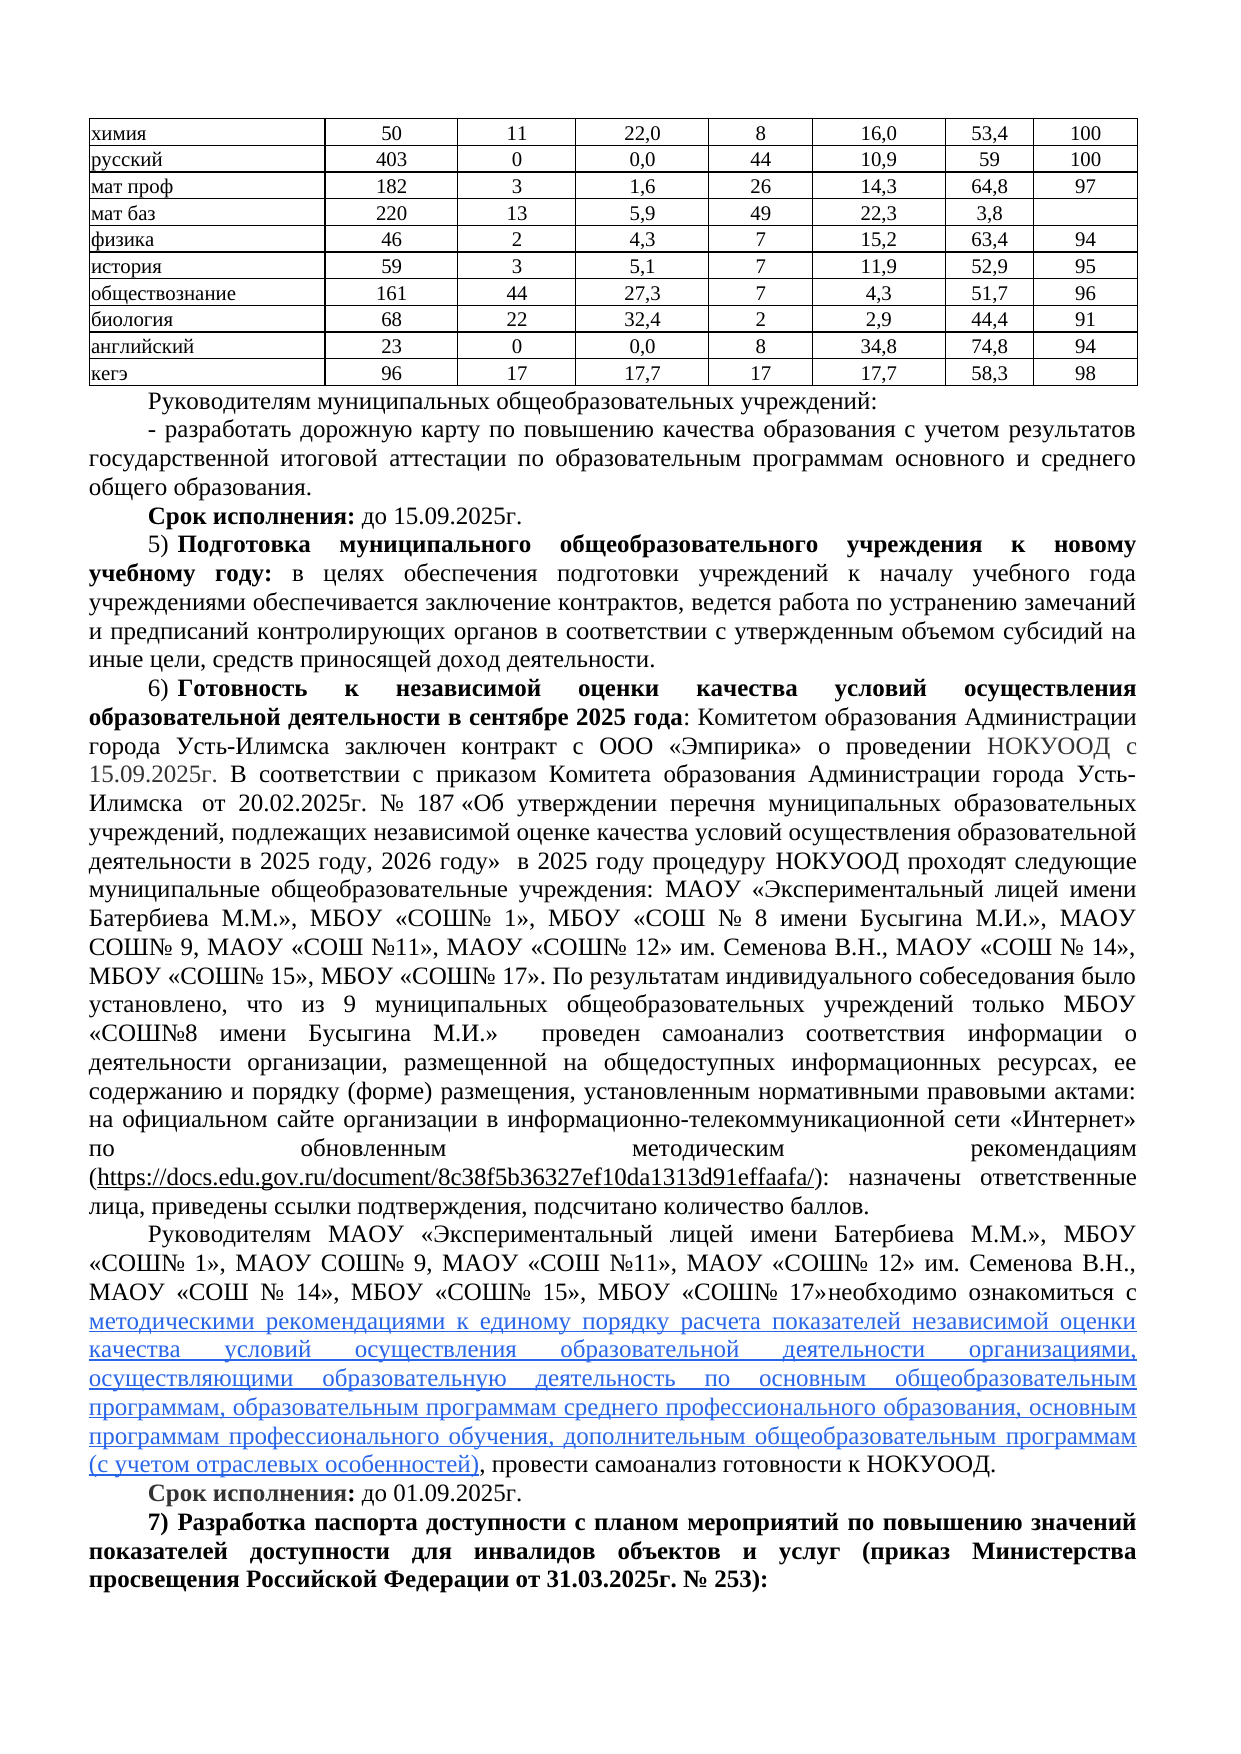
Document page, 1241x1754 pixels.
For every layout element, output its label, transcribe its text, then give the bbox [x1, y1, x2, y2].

text Срок исполнения: до 15.09.2025г. [89, 501, 1137, 529]
table_cell 17 [458, 359, 575, 385]
table_cell 3,8 [946, 199, 1033, 225]
list Руководителям МАОУ «Экспериментальный лицей имени Батербиева М.М.», МБОУ «СОШ№ 1», МАОУ СОШ№ 9, МАОУ «СОШ №11», МАОУ «СОШ№ 12» им. Семенова В.Н., МАОУ «СОШ № 14», МБОУ «СОШ№ 15», МБОУ «СОШ№ 17»необходимо ознакомиться с методическими рекомендациями к единому порядку расчета показателей независимой оценки качества условий осуществления образовательной деятельности организациями, осуществляющими образовательную деятельность по основным общеобразовательным программам, образовательным программам среднего профессионального образования, основным программам профессионального обучения, дополнительным общеобразовательным программам (с учетом отраслевых особенностей), провести самоанализ готовности к НОКУООД. [89, 1277, 1137, 1331]
table_cell английский [90, 333, 324, 358]
table_cell 0 [458, 146, 575, 171]
table_cell 8 [709, 119, 812, 145]
table_cell 2,9 [813, 306, 945, 331]
list Разработка паспорта доступности с планом мероприятий по повышению значений показателей доступности для инвалидов объектов и услуг (приказ Министерства просвещения Российской Федерации от 31.03.2025г. № 253): [89, 1564, 1137, 1593]
table_cell мат баз [90, 199, 324, 225]
table_cell история [90, 253, 324, 278]
table_cell 4,3 [576, 226, 708, 251]
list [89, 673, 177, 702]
table_cell 23 [326, 333, 457, 358]
table_cell 22,0 [576, 119, 708, 145]
table_cell 53,4 [946, 119, 1033, 145]
table_cell 100 [1034, 119, 1137, 145]
table_cell 50 [326, 119, 457, 145]
table_cell 100 [1034, 146, 1137, 171]
table_cell 74,8 [946, 333, 1033, 358]
table_cell 98 [1034, 359, 1137, 385]
table_cell 7 [709, 226, 812, 251]
table_cell 8 [709, 333, 812, 358]
list Готовность к независимой оценки качества условий осуществления образовательной деятельности в сентябре 2025 года: Комитетом образования Администрации города Усть-Илимска заключен контракт с ООО «Эмпирика» о проведении НОКУООД с 15.09.2025г. В соответствии с приказом Комитета образования Администрации города Усть-Илимска от 20.02.2025г. № 187 «Об утверждении перечня муниципальных образовательных учреждений, подлежащих независимой оценке качества условий осуществления образовательной деятельности в 2025 году, 2026 году» в 2025 году процедуру НОКУООД проходят следующие муниципальные общеобразовательные учреждения: МАОУ «Экспериментальный лицей имени Батербиева М.М.», МБОУ «СОШ№ 1», МБОУ «СОШ № 8 имени Бусыгина М.И.», МАОУ СОШ№ 9, МАОУ «СОШ №11», МАОУ «СОШ№ 12» им. Семенова В.Н., МАОУ «СОШ № 14», МБОУ «СОШ№ 15», МБОУ «СОШ№ 17». По результатам индивидуального собеседования было установлено, что из 9 муниципальных общеобразовательных учреждений только МБОУ «СОШ№8 имени Бусыгина М.И.» проведен самоанализ соответствия информации о деятельности организации, размещенной на общедоступных информационных ресурсах, ее содержанию и порядку (форме) размещения, установленным нормативными правовыми актами: на официальном сайте организации в информационно-телекоммуникационной сети «Интернет» по обновленным методическим рекомендациям (https://docs.edu.gov.ru/document/8c38f5b36327ef10da1313d91effaafa/): назначены ответственные лица, приведены ссылки подтверждения, подсчитано количество баллов. [89, 1018, 1137, 1219]
table_cell 59 [326, 253, 457, 278]
table_cell 58,3 [946, 359, 1033, 385]
table_cell 11 [458, 119, 575, 145]
table_cell 94 [1034, 333, 1137, 358]
table_cell 46 [326, 226, 457, 251]
table_cell 1,6 [576, 173, 708, 198]
table_cell обществознание [90, 279, 324, 305]
table_cell русский [90, 146, 324, 171]
table_cell 26 [709, 173, 812, 198]
table_cell 17 [709, 359, 812, 385]
table_cell 97 [1034, 173, 1137, 198]
table_cell 5,9 [576, 199, 708, 225]
list Подготовка муниципального общеобразовательного учреждения к новому учебному году: в целях обеспечения подготовки учреждений к началу учебного года учреждениями обеспечивается заключение контрактов, ведется работа по устранению замечаний и предписаний контролирующих органов в соответствии с утвержденным объемом субсидий на иные цели, средств приносящей доход деятельности. [89, 529, 1137, 558]
table_cell 161 [326, 279, 457, 305]
table_cell [1034, 199, 1137, 225]
table_cell 7 [709, 253, 812, 278]
table_cell 96 [1034, 279, 1137, 305]
table_cell 51,7 [946, 279, 1033, 305]
table_cell 22 [458, 306, 575, 331]
list Срок исполнения: до 01.09.2025г. [89, 1478, 1137, 1507]
table_cell 44,4 [946, 306, 1033, 331]
table_cell 7 [709, 279, 812, 305]
table_cell 52,9 [946, 253, 1033, 278]
table_cell 2 [709, 306, 812, 331]
table_cell химия [90, 119, 324, 145]
table_cell 10,9 [813, 146, 945, 171]
list Подготовка муниципального общеобразовательного учреждения к новому учебному году: в целях обеспечения подготовки учреждений к началу учебного года учреждениями обеспечивается заключение контрактов, ведется работа по устранению замечаний и предписаний контролирующих органов в соответствии с утвержденным объемом субсидий на иные цели, средств приносящей доход деятельности. [89, 644, 1137, 673]
table_cell 94 [1034, 226, 1137, 251]
table_cell 2 [458, 226, 575, 251]
table_cell 0 [458, 333, 575, 358]
table_cell 3 [458, 173, 575, 198]
text Руководителям муниципальных общеобразовательных учреждений: [89, 386, 1137, 414]
table_cell 15,2 [813, 226, 945, 251]
table_cell 16,0 [813, 119, 945, 145]
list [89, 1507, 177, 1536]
table_cell 17,7 [576, 359, 708, 385]
table_cell 182 [326, 173, 457, 198]
table_cell 44 [709, 146, 812, 171]
table_cell 3 [458, 253, 575, 278]
table_cell 49 [709, 199, 812, 225]
table_cell 11,9 [813, 253, 945, 278]
table_cell 5,1 [576, 253, 708, 278]
table_cell 96 [326, 359, 457, 385]
table_cell 0,0 [576, 333, 708, 358]
table_cell 68 [326, 306, 457, 331]
table_cell 403 [326, 146, 457, 171]
table_cell 59 [946, 146, 1033, 171]
table_cell 14,3 [813, 173, 945, 198]
table_cell 34,8 [813, 333, 945, 358]
table_cell кегэ [90, 359, 324, 385]
table_cell 0,0 [576, 146, 708, 171]
table_cell 63,4 [946, 226, 1033, 251]
table_cell 95 [1034, 253, 1137, 278]
text - разработать дорожную карту по повышению качества образования с учетом результатов государственной итоговой аттестации по образовательным программам основного и среднего общего образования. [89, 414, 1137, 501]
table_cell 13 [458, 199, 575, 225]
table_cell 64,8 [946, 173, 1033, 198]
table_cell 22,3 [813, 199, 945, 225]
table_cell 44 [458, 279, 575, 305]
table_cell 17,7 [813, 359, 945, 385]
table_cell физика [90, 226, 324, 251]
table_cell 91 [1034, 306, 1137, 331]
table_cell 32,4 [576, 306, 708, 331]
table_cell 27,3 [576, 279, 708, 305]
table_cell мат проф [90, 173, 324, 198]
table_cell 4,3 [813, 279, 945, 305]
table_cell биология [90, 306, 324, 331]
table_cell 220 [326, 199, 457, 225]
